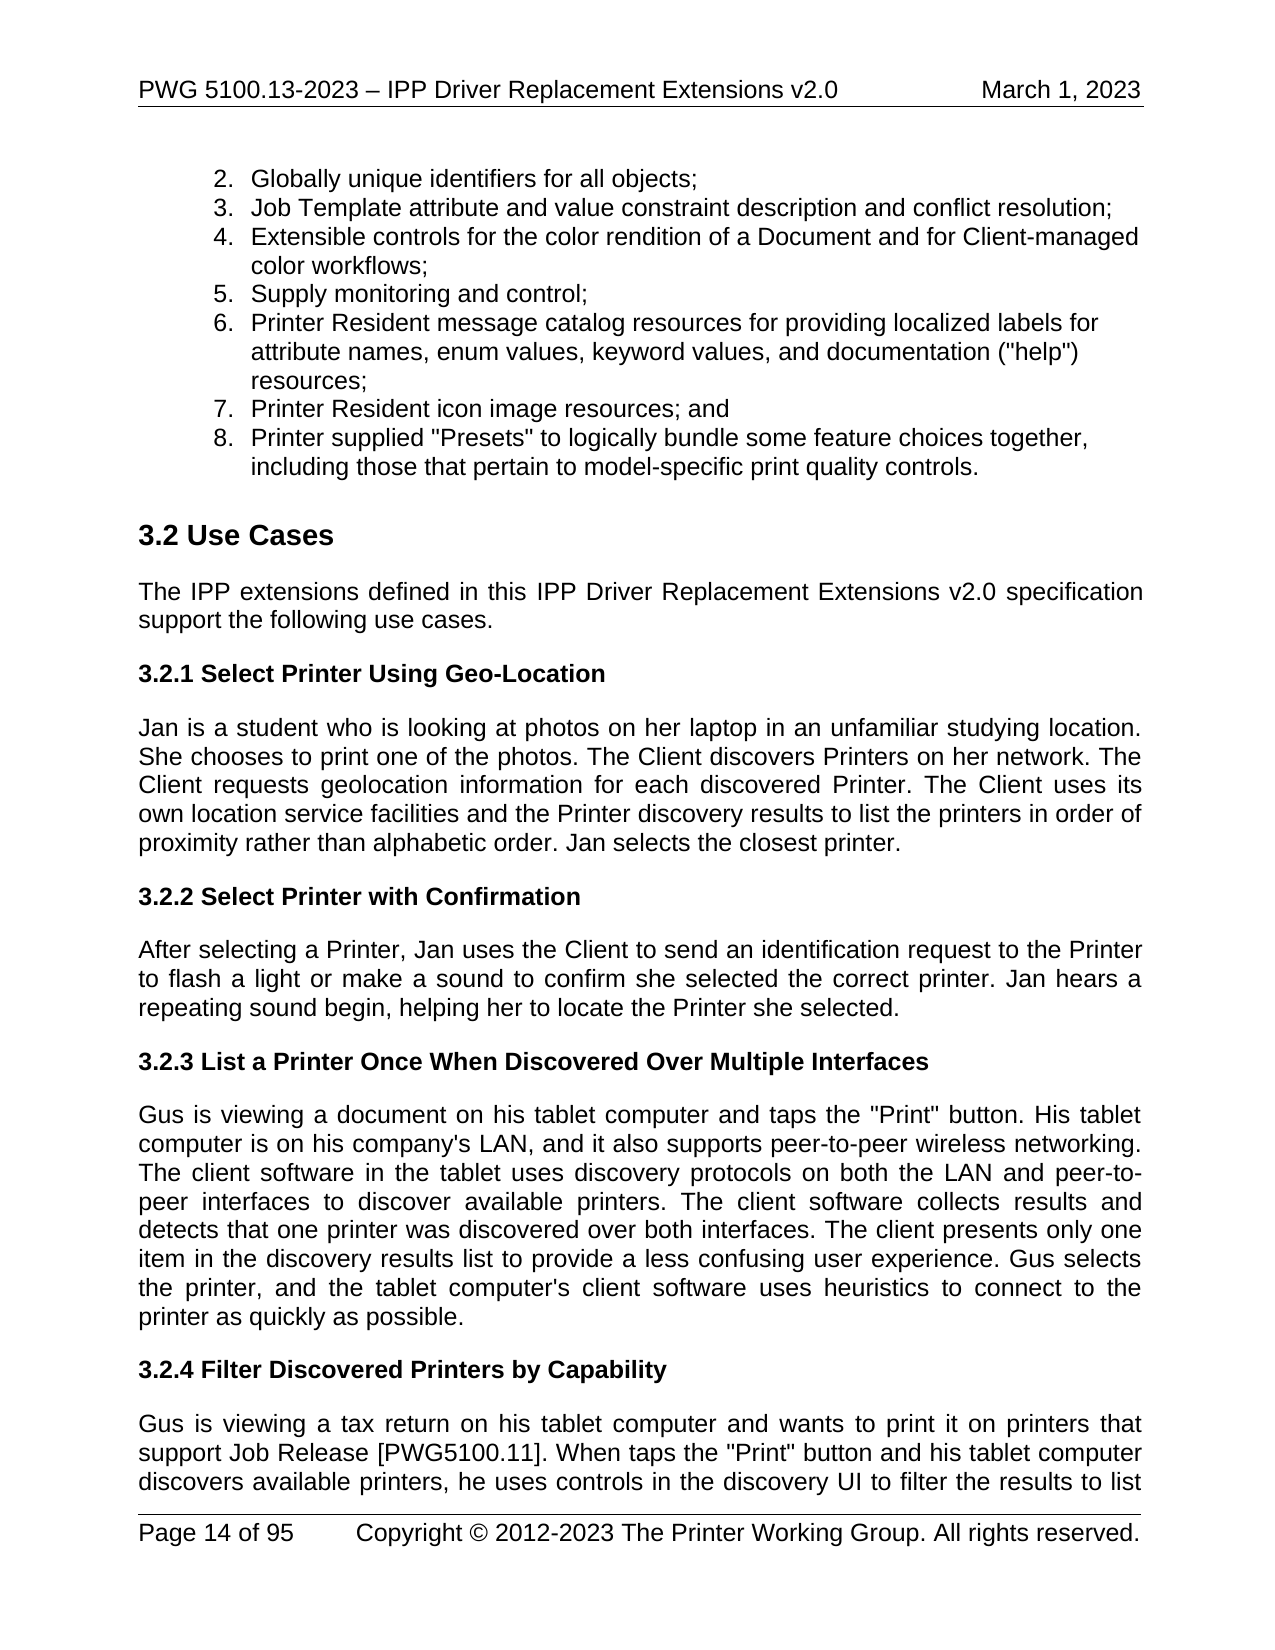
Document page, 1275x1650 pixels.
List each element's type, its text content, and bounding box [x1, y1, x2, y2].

text The IPP extensions defined in this specification support the following use cases. [138, 577, 1144, 634]
text Use Cases [138, 518, 1144, 552]
text After selecting a Printer, Jan uses the Client to send an identification request to the Printer to flash a light or make a sound to confirm she selected the correct printer. Jan hears a repeating sound begin, helping her to locate the Printer she selected. [138, 935, 1144, 1022]
list Supply monitoring and control; [213, 279, 1144, 308]
text Select Printer with Confirmation [138, 882, 1144, 910]
list Extensible controls for the color rendition of a Document and for Client-managed color workflows; [213, 222, 1144, 279]
text Gus is viewing a document on his tablet computer and taps the "Print" button. His tablet computer is on his company's LAN, and it also supports peer-to-peer wireless networking. The client software in the tablet uses discovery protocols on both the LAN and peer-to-peer interfaces to discover available printers. The client software collects results and detects that one printer was discovered over both interfaces. The client presents only one item in the discovery results list to provide a less confusing user experience. Gus selects the printer, and the tablet computer's client software uses heuristics to connect to the printer as quickly as possible. [138, 1100, 1144, 1330]
list Printer supplied "Presets" to logically bundle some feature choices together, including those that pertain to model-specific print quality controls. [213, 423, 1144, 481]
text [138, 1409, 1144, 1495]
text List a Printer Once When Discovered Over Multiple Interfaces [138, 1047, 1144, 1075]
list Printer Resident icon image resources; and [213, 394, 1144, 423]
list Globally unique identifiers for all objects; [213, 164, 1144, 193]
text Select Printer Using Geo-Location [138, 659, 1144, 688]
list Job Template attribute and value constraint description and conflict resolution; [213, 193, 1144, 222]
text Filter Discovered Printers by Capability [138, 1355, 1144, 1384]
text Jan is a student who is looking at photos on her laptop in an unfamiliar studying location. She chooses to print one of the photos. The Client discovers Printers on her network. The Client requests geolocation information for each discovered Printer. The Client uses its own location service facilities and the Printer discovery results to list the printers in order of proximity rather than alphabetic order. Jan selects the closest printer. [138, 713, 1144, 857]
list Printer Resident message catalog resources for providing localized labels for attribute names, enum values, keyword values, and documentation ("help") resources; [213, 308, 1144, 394]
